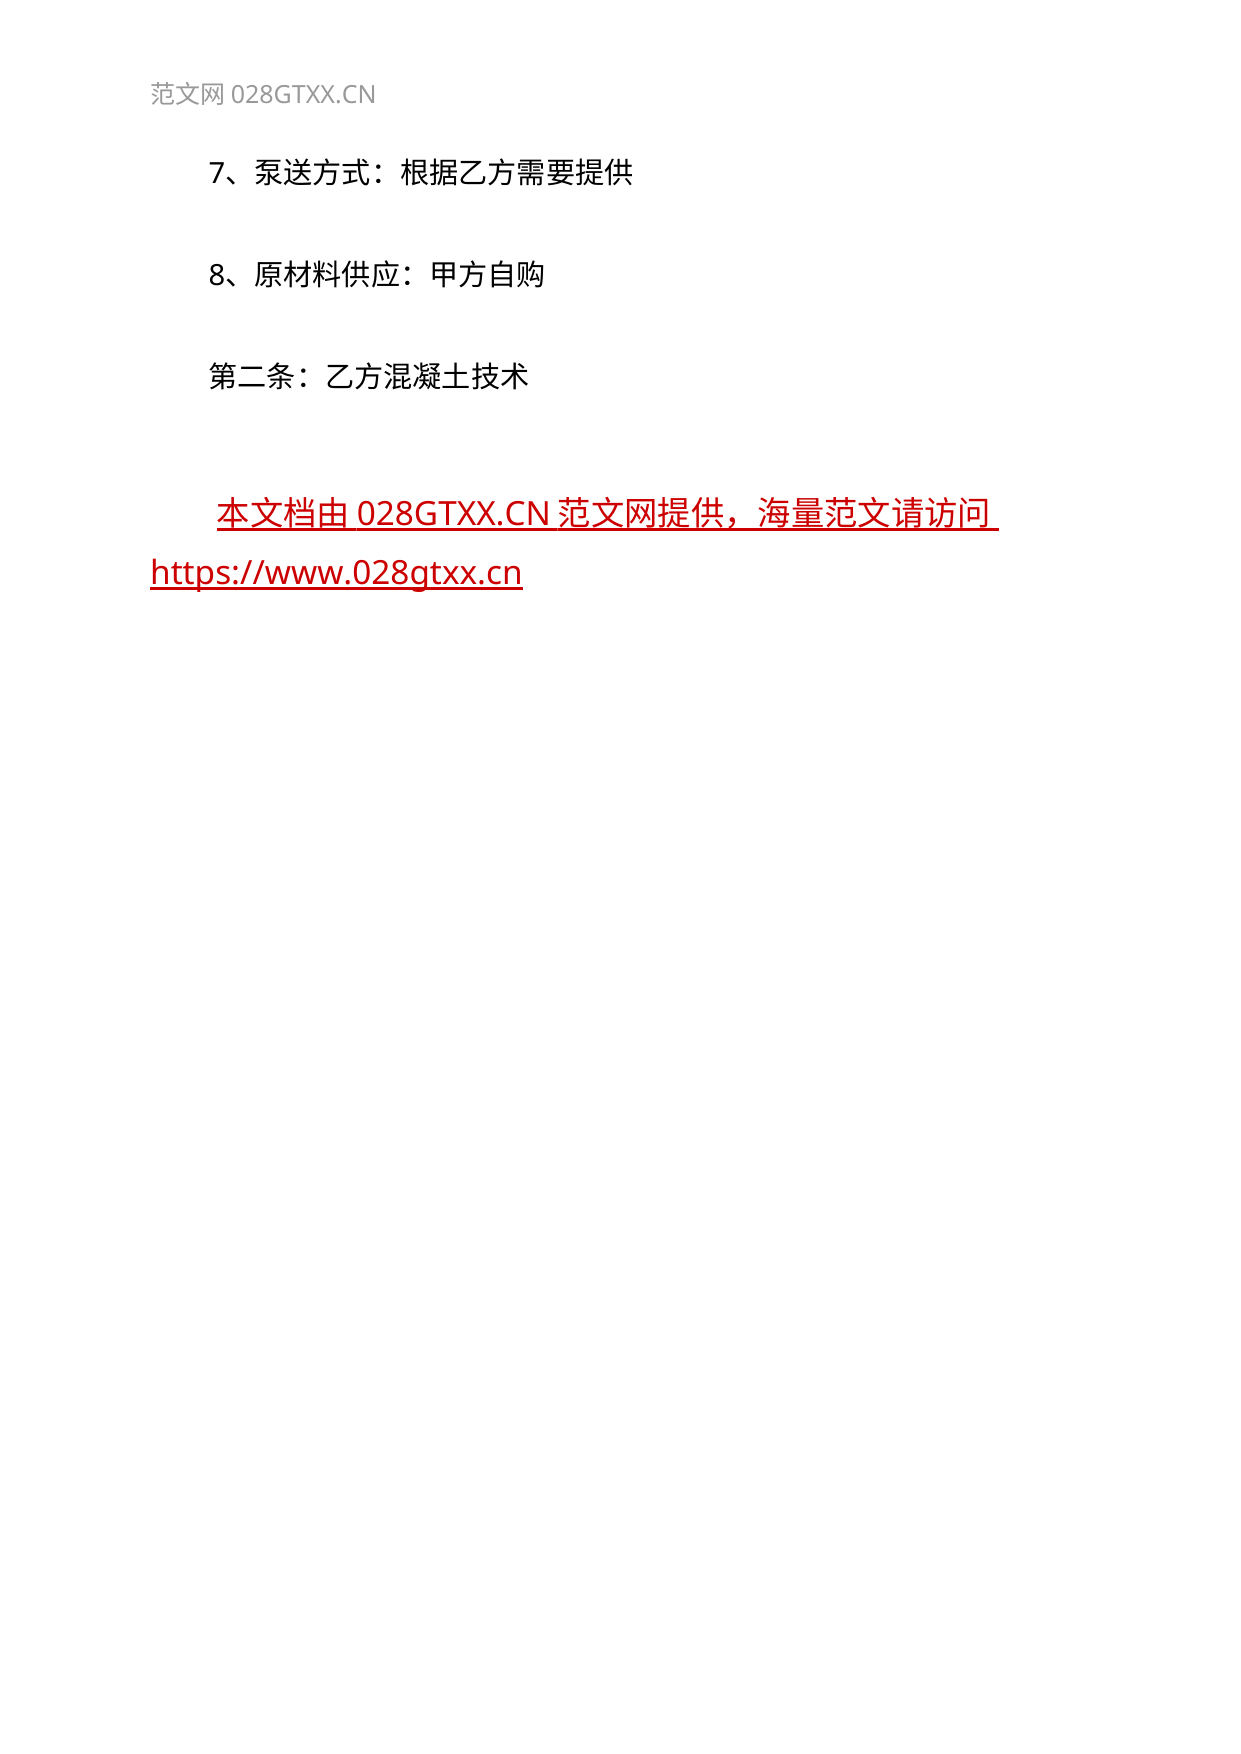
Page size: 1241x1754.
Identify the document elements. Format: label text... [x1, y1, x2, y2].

text 7、泵送方式：根据乙方需要提供 [150, 150, 1090, 192]
text 8、原材料供应：甲方自购 [150, 252, 1090, 294]
text 本文档由028GTXX.CN范文网提供，海量范文请访问 https://www.028gtxx.cn [150, 487, 1090, 594]
text 第二条：乙方混凝土技术 [150, 354, 1090, 396]
